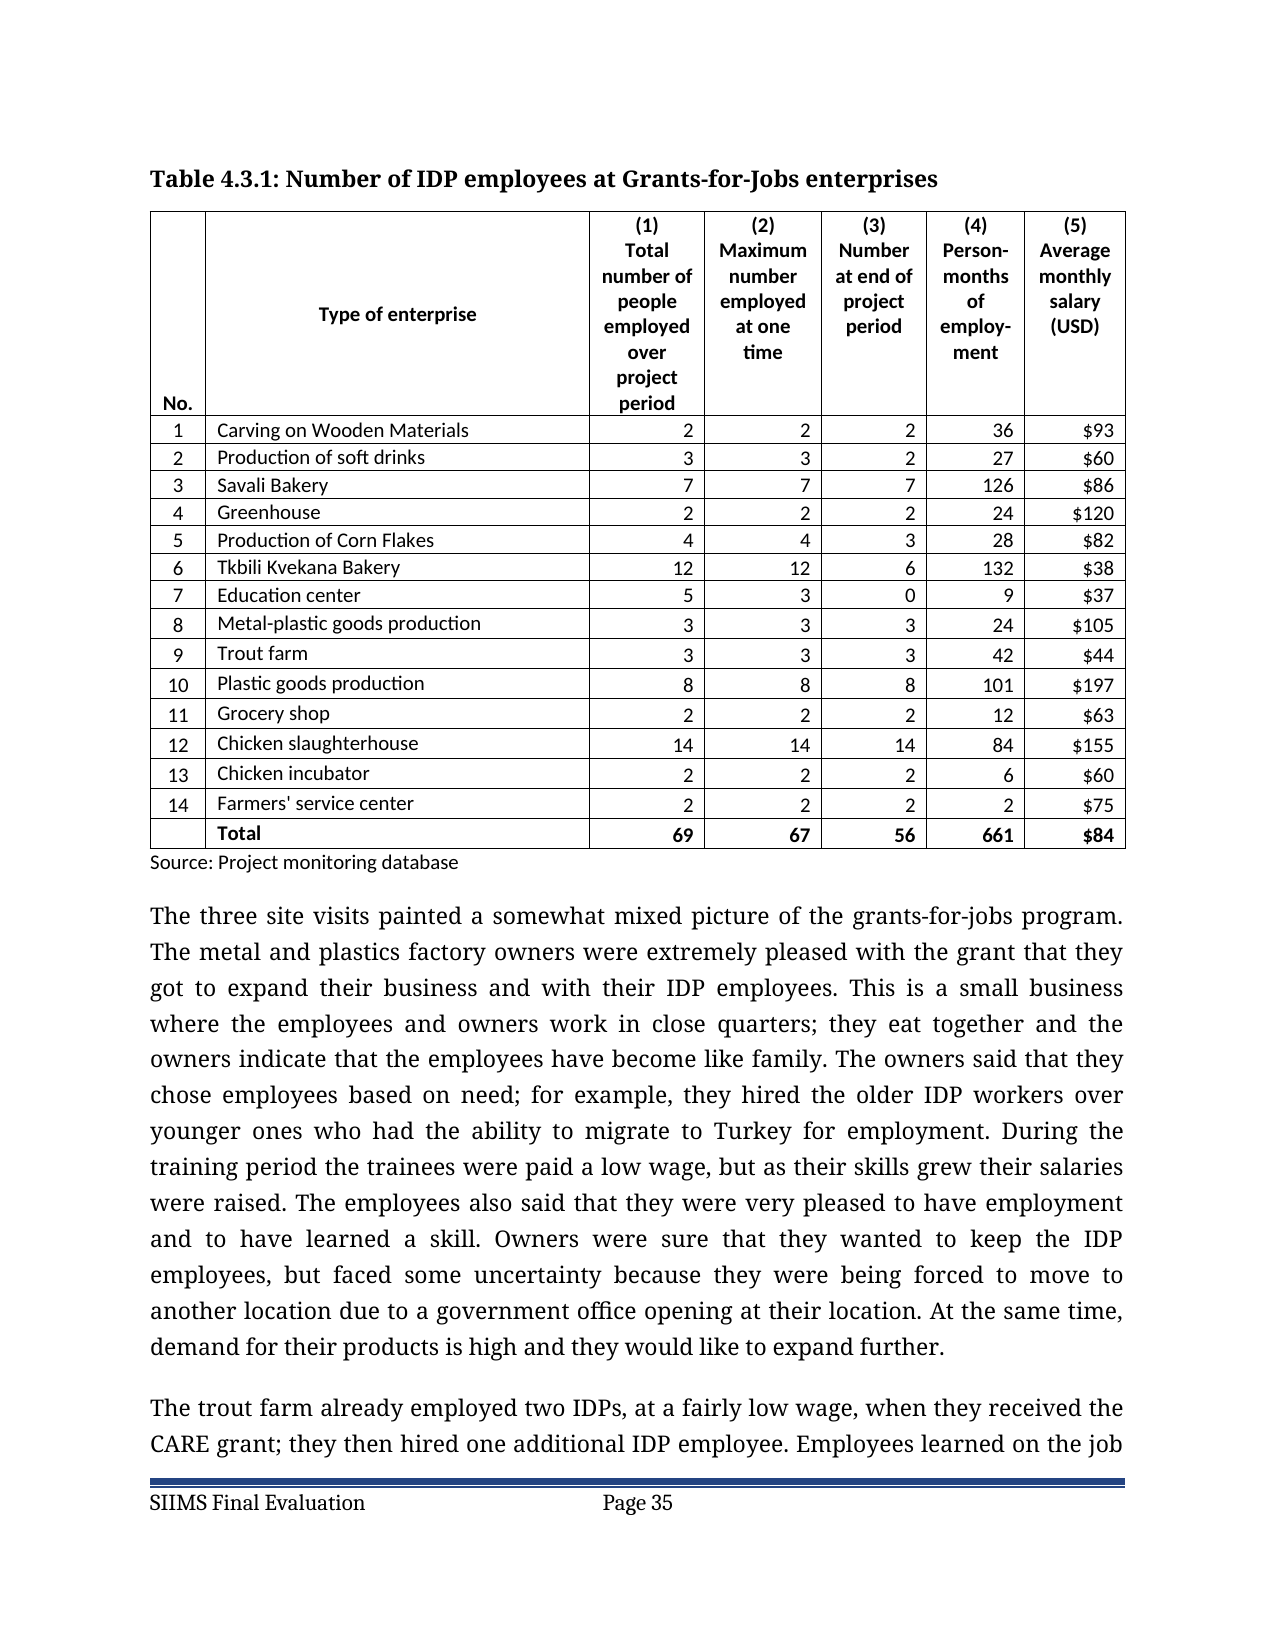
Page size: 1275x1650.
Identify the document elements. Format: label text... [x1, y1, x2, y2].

table_cell $82 [1025, 526, 1125, 553]
table_cell 132 [927, 554, 1024, 580]
table_cell 2 [705, 699, 821, 728]
table_cell Trout farm [206, 639, 589, 668]
table_cell 2 [590, 789, 704, 818]
table_cell 14 [590, 729, 704, 758]
table_cell 9 [151, 639, 205, 668]
table_cell $93 [1025, 416, 1125, 443]
table_header (4) Person-months of employ-ment [927, 212, 1024, 415]
table_cell [151, 819, 205, 848]
table_cell 2 [590, 416, 704, 443]
table_cell $44 [1025, 639, 1125, 668]
table_cell Greenhouse [206, 499, 589, 525]
table_cell 3 [822, 609, 926, 638]
table_cell 27 [927, 444, 1024, 470]
table_cell 4 [705, 526, 821, 553]
table_header No. [151, 212, 205, 415]
table_cell Chicken incubator [206, 759, 589, 788]
table_cell Grocery shop [206, 699, 589, 728]
table_cell $86 [1025, 471, 1125, 498]
table_cell 2 [705, 499, 821, 525]
table_cell 7 [151, 581, 205, 608]
table_cell 12 [590, 554, 704, 580]
table_cell 2 [590, 699, 704, 728]
table_cell 14 [822, 729, 926, 758]
table_cell 3 [705, 639, 821, 668]
table_header Type of enterprise [206, 212, 589, 415]
table_cell 84 [927, 729, 1024, 758]
table_cell Chicken slaughterhouse [206, 729, 589, 758]
table_cell 69 [590, 819, 704, 848]
table_cell 2 [705, 759, 821, 788]
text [150, 1392, 1125, 1459]
table_cell 6 [927, 759, 1024, 788]
table_cell 661 [927, 819, 1024, 848]
table_cell 4 [590, 526, 704, 553]
table_cell Plastic goods production [206, 669, 589, 698]
table_header (5) Average monthly salary (USD) [1025, 212, 1125, 415]
table_cell 5 [151, 526, 205, 553]
table_cell Education center [206, 581, 589, 608]
table_cell 8 [590, 669, 704, 698]
table_cell $105 [1025, 609, 1125, 638]
table_cell Tkbili Kvekana Bakery [206, 554, 589, 580]
table_cell 3 [590, 639, 704, 668]
table_header (2) Maximum number employed at one time [705, 212, 821, 415]
table_cell $75 [1025, 789, 1125, 818]
table_header (3) Number at end of project period [822, 212, 926, 415]
table_cell 6 [151, 554, 205, 580]
table_cell Carving on Wooden Materials [206, 416, 589, 443]
table_cell 3 [705, 609, 821, 638]
table_cell $84 [1025, 819, 1125, 848]
table_cell $120 [1025, 499, 1125, 525]
table_cell $63 [1025, 699, 1125, 728]
table_cell 2 [705, 416, 821, 443]
table_cell 36 [927, 416, 1024, 443]
table_cell 2 [822, 759, 926, 788]
table_cell 3 [590, 444, 704, 470]
table_cell Metal-plastic goods production [206, 609, 589, 638]
table_cell 3 [822, 639, 926, 668]
table_cell 2 [822, 789, 926, 818]
table_cell 3 [590, 609, 704, 638]
table_cell 8 [151, 609, 205, 638]
table_cell 12 [927, 699, 1024, 728]
table_cell 11 [151, 699, 205, 728]
table_cell $197 [1025, 669, 1125, 698]
table_cell 5 [590, 581, 704, 608]
table_cell 24 [927, 609, 1024, 638]
table_cell 24 [927, 499, 1024, 525]
table_cell 42 [927, 639, 1024, 668]
table_cell 3 [705, 444, 821, 470]
table_cell 14 [151, 789, 205, 818]
table_cell 12 [151, 729, 205, 758]
table_cell 2 [705, 789, 821, 818]
table_cell 1 [151, 416, 205, 443]
table_cell Production of Corn Flakes [206, 526, 589, 553]
text The three site visits painted a somewhat mixed picture of the grants-for-jobs program. The metal and plastics factory owners were extremely pleased with the grant that they got to expand their business and with their IDP employees. This is a small business where the employees and owners work in close quarters; they eat together and the owners indicate that the employees have become like family. The owners said that they chose employees based on need; for example, they hired the older IDP workers over younger ones who had the ability to migrate to Turkey for employment. During the training period the trainees were paid a low wage, but as their skills grew their salaries were raised. The employees also said that they were very pleased to have employment and to have learned a skill. Owners were sure that they wanted to keep the IDP employees, but faced some uncertainty because they were being forced to move to another location due to a government office opening at their location. At the same time, demand for their products is high and they would like to expand further. [150, 900, 1125, 1362]
table_cell 28 [927, 526, 1024, 553]
table_cell 2 [822, 444, 926, 470]
table_cell 2 [590, 759, 704, 788]
subtitle Table 4.3.1: Number of IDP employees at Grants-for-Jobs enterprises [150, 162, 1125, 194]
table_cell 3 [822, 526, 926, 553]
text Source: Project monitoring database [150, 849, 1125, 874]
table_cell 4 [151, 499, 205, 525]
table_cell $60 [1025, 759, 1125, 788]
table_cell 2 [822, 416, 926, 443]
table_cell Total [206, 819, 589, 848]
table_cell 3 [705, 581, 821, 608]
table_cell 7 [822, 471, 926, 498]
table_cell 0 [822, 581, 926, 608]
table_cell 56 [822, 819, 926, 848]
table_cell 7 [705, 471, 821, 498]
table_cell 2 [927, 789, 1024, 818]
table_header (1) Total number of people employed over project period [590, 212, 704, 415]
table_cell 7 [590, 471, 704, 498]
table_cell $60 [1025, 444, 1125, 470]
table_cell 126 [927, 471, 1024, 498]
table_cell 67 [705, 819, 821, 848]
table_cell 2 [151, 444, 205, 470]
table_cell 14 [705, 729, 821, 758]
table_cell $38 [1025, 554, 1125, 580]
table_cell 2 [822, 499, 926, 525]
table_cell 9 [927, 581, 1024, 608]
table_cell 6 [822, 554, 926, 580]
table_cell 12 [705, 554, 821, 580]
table_cell 10 [151, 669, 205, 698]
table_cell 8 [705, 669, 821, 698]
table_cell 2 [822, 699, 926, 728]
table_cell Savali Bakery [206, 471, 589, 498]
table_cell 3 [151, 471, 205, 498]
table_cell 101 [927, 669, 1024, 698]
table_cell 13 [151, 759, 205, 788]
table_cell 2 [590, 499, 704, 525]
table_cell Farmers' service center [206, 789, 589, 818]
table_cell 8 [822, 669, 926, 698]
table_cell Production of soft drinks [206, 444, 589, 470]
table_cell $37 [1025, 581, 1125, 608]
table_cell $155 [1025, 729, 1125, 758]
